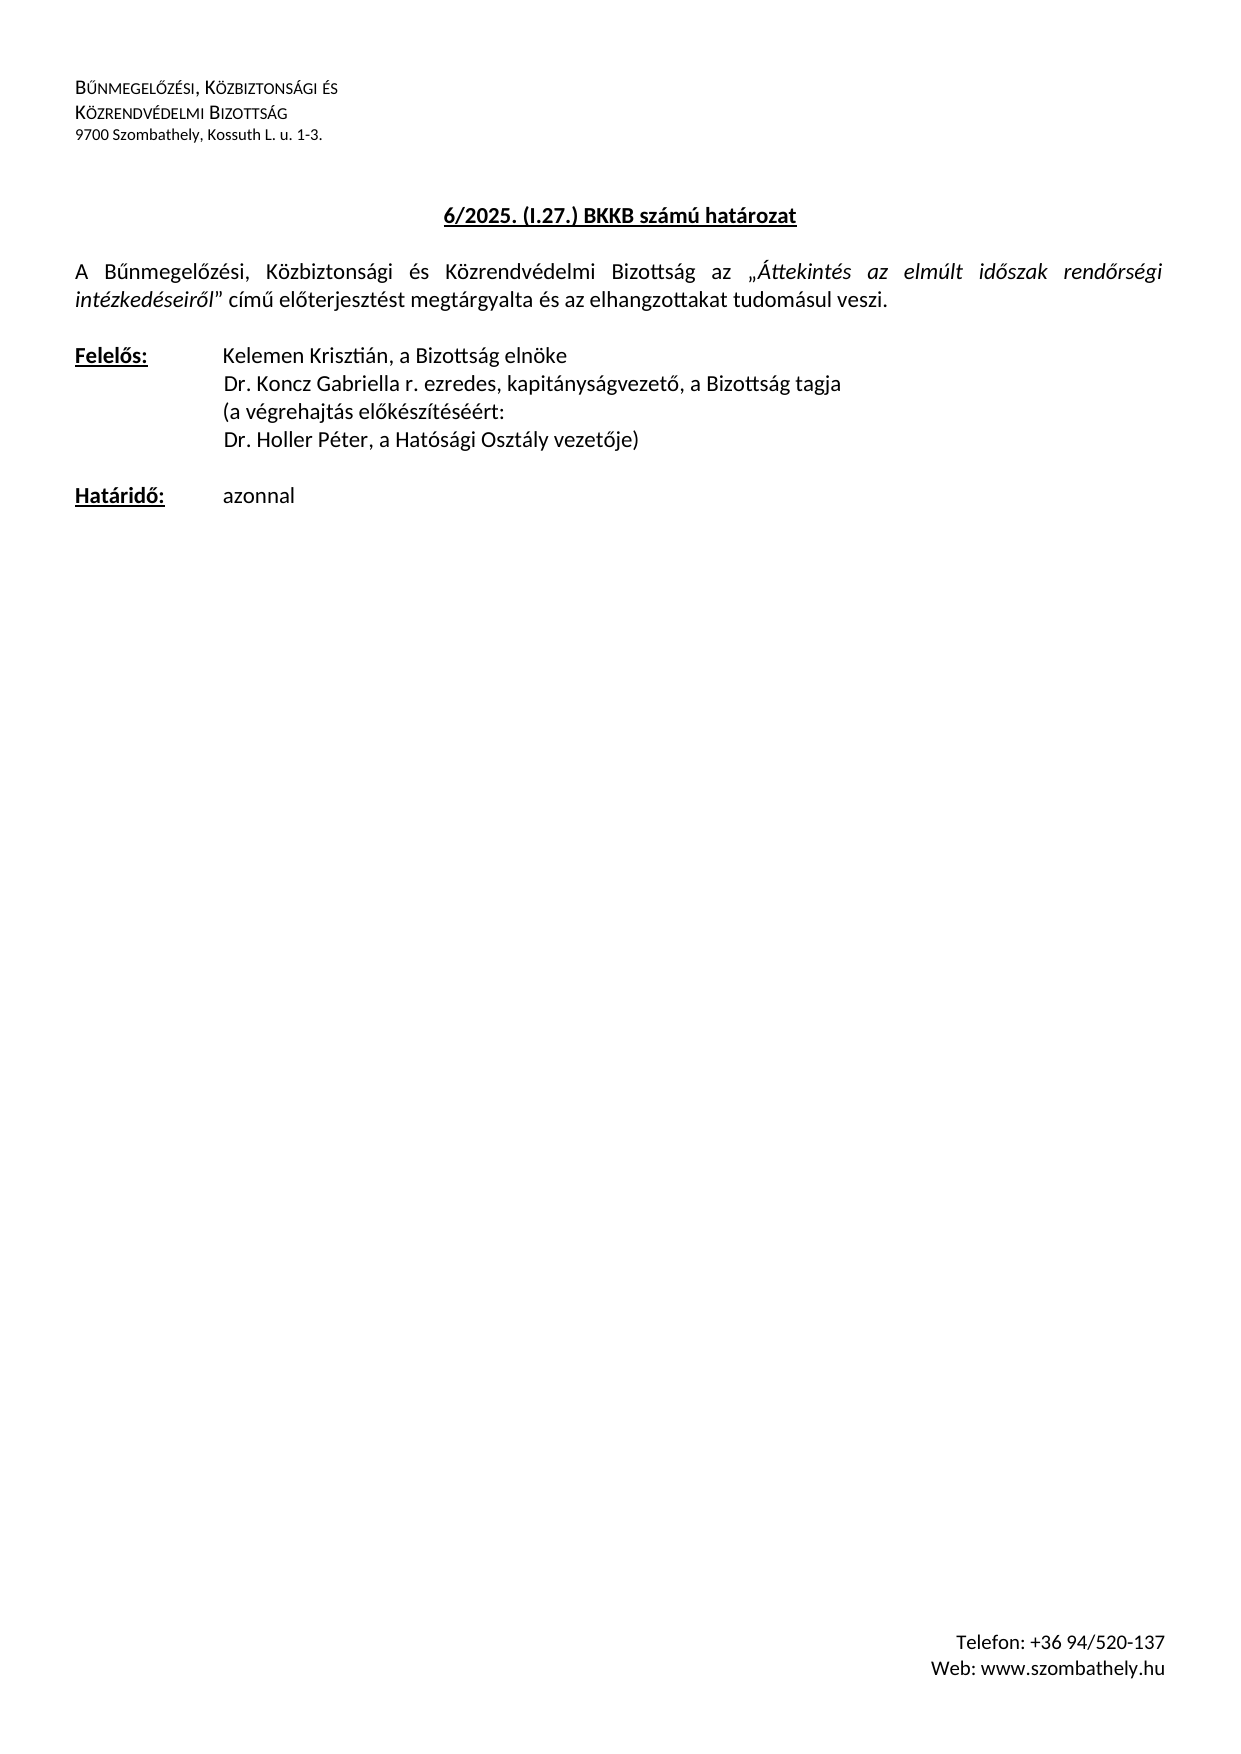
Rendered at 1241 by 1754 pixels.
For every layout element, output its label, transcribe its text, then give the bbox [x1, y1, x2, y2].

text (a végrehajtás előkészítéséért: [222, 397, 1165, 425]
text Határidő: azonnal [75, 481, 1165, 509]
text Dr. Holler Péter, a Hatósági Osztály vezetője) [223, 425, 1165, 453]
text A Bűnmegelőzési, Közbiztonsági és Közrendvédelmi Bizottság az „Áttekintés az elmúlt időszak rendőrségi intézkedéseiről” című előterjesztést megtárgyalta és az elhangzottakat tudomásul veszi. [75, 257, 1165, 313]
text Felelős: Kelemen Krisztián, a Bizottság elnöke [75, 341, 1165, 369]
text Dr. Koncz Gabriella r. ezredes, kapitányságvezető, a Bizottság tagja [223, 369, 1165, 397]
text 6/2025. (I.27.) BKKB számú határozat [75, 201, 1165, 229]
